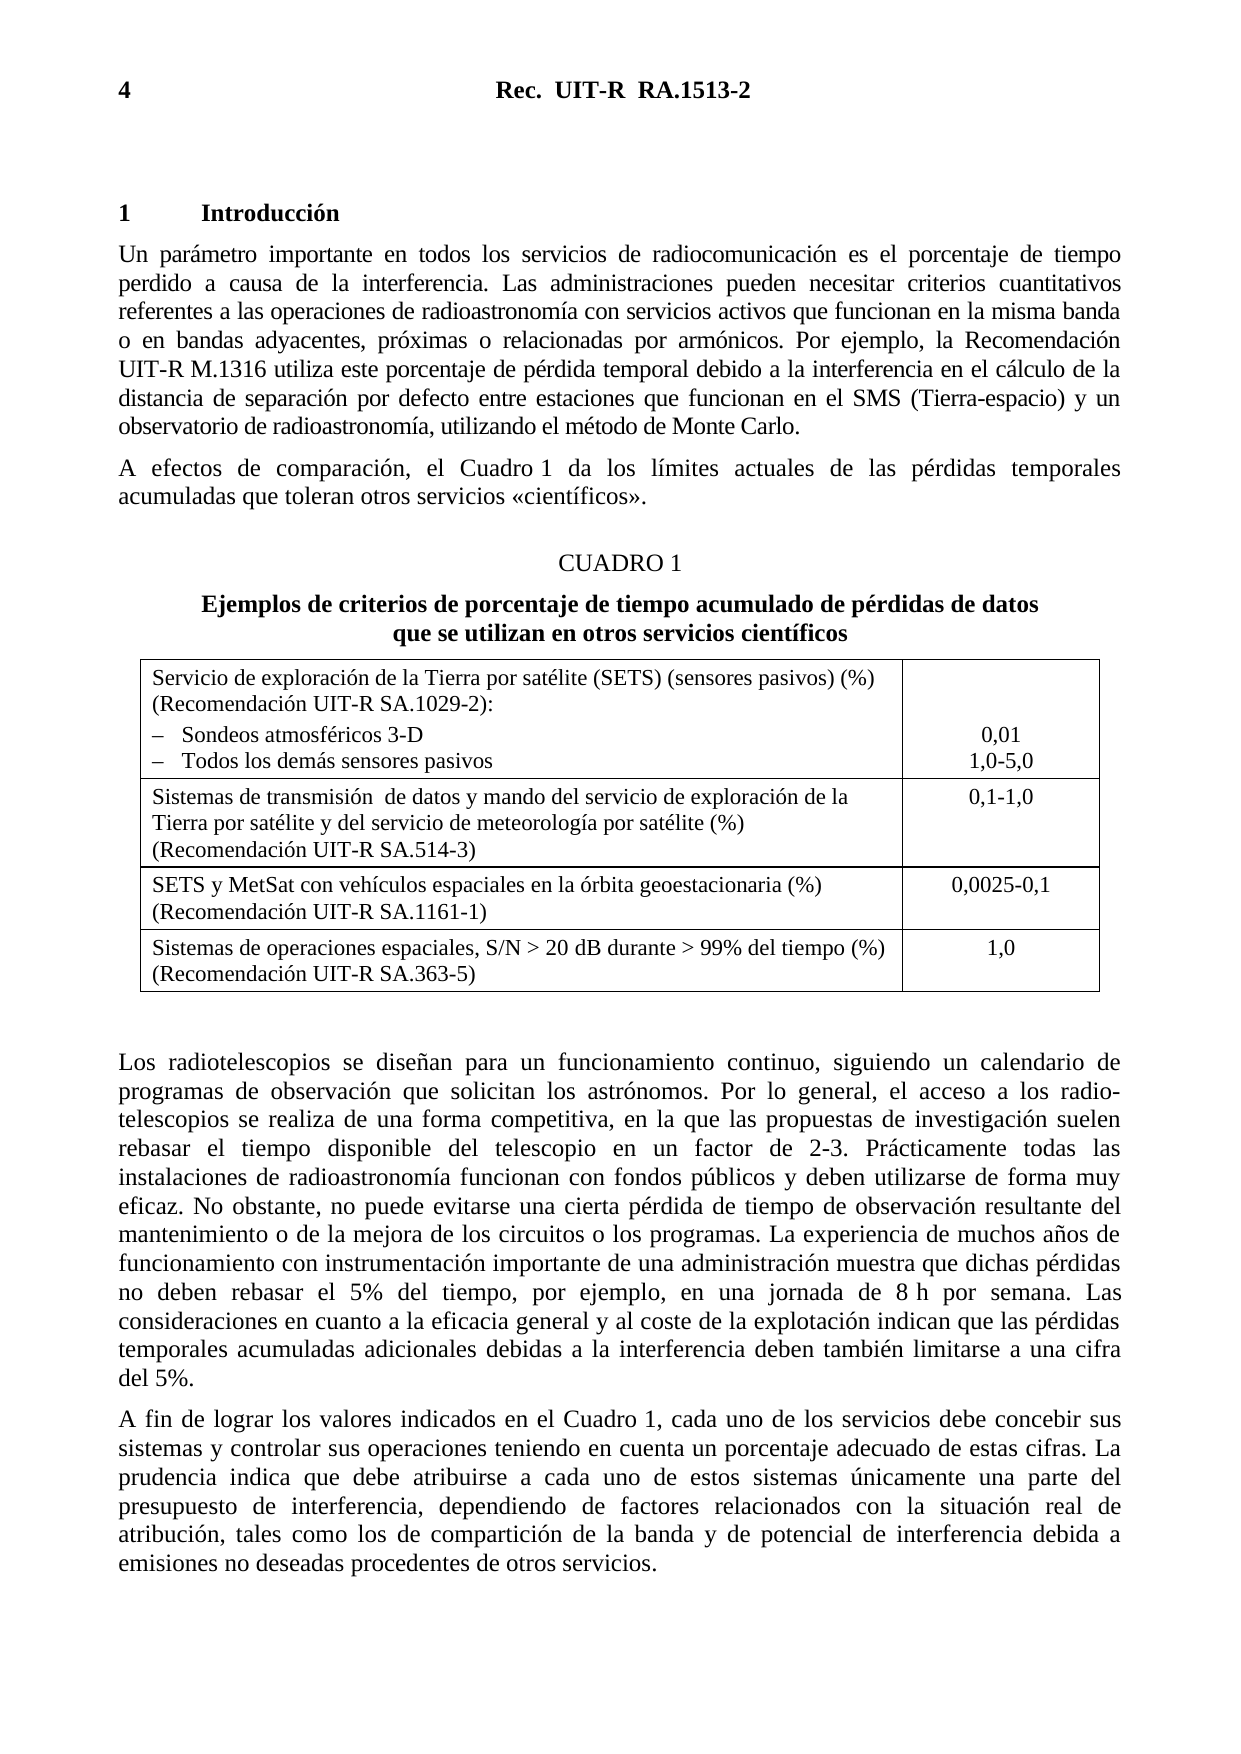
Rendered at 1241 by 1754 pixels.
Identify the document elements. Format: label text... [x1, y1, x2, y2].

subtitle 1 Introducción [118, 198, 1122, 226]
table_cell SETS y MetSat con vehículos espaciales en la órbita geoestacionaria (%) (Recomendación UIT-R SA.1161-1) [141, 868, 902, 928]
title Ejemplos de criterios de porcentaje de tiempo acumulado de pérdidas de datos que se utilizan en otros servicios científicos [118, 589, 1122, 646]
text Los radiotelescopios se diseñan para un funcionamiento continuo, siguiendo un calendario de programas de observación que solicitan los astrónomos. Por lo general, el acceso a los radio-telescopios se realiza de una forma competitiva, en la que las propuestas de investigación suelen rebasar el tiempo disponible del telescopio en un factor de 2-3. Prácticamente todas las instalaciones de radioastronomía funcionan con fondos públicos y deben utilizarse de forma muy eficaz. No obstante, no puede evitarse una cierta pérdida de tiempo de observación resultante del mantenimiento o de la mejora de los circuitos o los programas. La experiencia de muchos años de funcionamiento con instrumentación importante de una administración muestra que dichas pérdidas no deben rebasar el 5% del tiempo, por ejemplo, en una jornada de 8 h por semana. Las consideraciones en cuanto a la eficacia general y al coste de la explotación indican que las pérdidas temporales acumuladas adicionales debidas a la interferencia deben también limitarse a una cifra del 5%. [118, 1047, 1122, 1392]
text A efectos de comparación, el Cuadro 1 da los límites actuales de las pérdidas temporales acumuladas que toleran otros servicios «científicos». [118, 453, 1122, 510]
text Un parámetro importante en todos los servicios de radiocomunicación es el porcentaje de tiempo perdido a causa de la interferencia. Las administraciones pueden necesitar criterios cuantitativos referentes a las operaciones de radioastronomía con servicios activos que funcionan en la misma banda o en bandas adyacentes, próximas o relacionadas por armónicos. Por ejemplo, la Recomendación UIT-R M.1316 utiliza este porcentaje de pérdida temporal debido a la interferencia en el cálculo de la distancia de separación por defecto entre estaciones que funcionan en el SMS (Tierra-espacio) y un observatorio de radioastronomía, utilizando el método de Monte Carlo. [118, 239, 1122, 440]
text A fin de lograr los valores indicados en el Cuadro 1, cada uno de los servicios debe concebir sus sistemas y controlar sus operaciones teniendo en cuenta un porcentaje adecuado de estas cifras. La prudencia indica que debe atribuirse a cada uno de estos sistemas únicamente una parte del presupuesto de interferencia, dependiendo de factores relacionados con la situación real de atribución, tales como los de compartición de la banda y de potencial de interferencia debida a emisiones no deseadas procedentes de otros servicios. [118, 1404, 1122, 1577]
table_header 0,01 1,0-5,0 [903, 660, 1099, 778]
table_cell 1,0 [903, 930, 1099, 991]
table_cell 0,0025-0,1 [903, 868, 1099, 928]
table_header Servicio de exploración de la Tierra por satélite (SETS) (sensores pasivos) (%) (Recomendación UIT-R SA.1029-2): – Sondeos atmosféricos 3-D – Todos los demás sensores pasivos [141, 660, 902, 778]
table_cell Sistemas de transmisión de datos y mando del servicio de exploración de la Tierra por satélite y del servicio de meteorología por satélite (%) (Recomendación UIT-R SA.514-3) [141, 779, 902, 866]
table_cell Sistemas de operaciones espaciales, S/N > 20 dB durante > 99% del tiempo (%) (Recomendación UIT-R SA.363-5) [141, 930, 902, 991]
text CUADRO 1 [118, 548, 1122, 576]
table_cell 0,1-1,0 [903, 779, 1099, 866]
